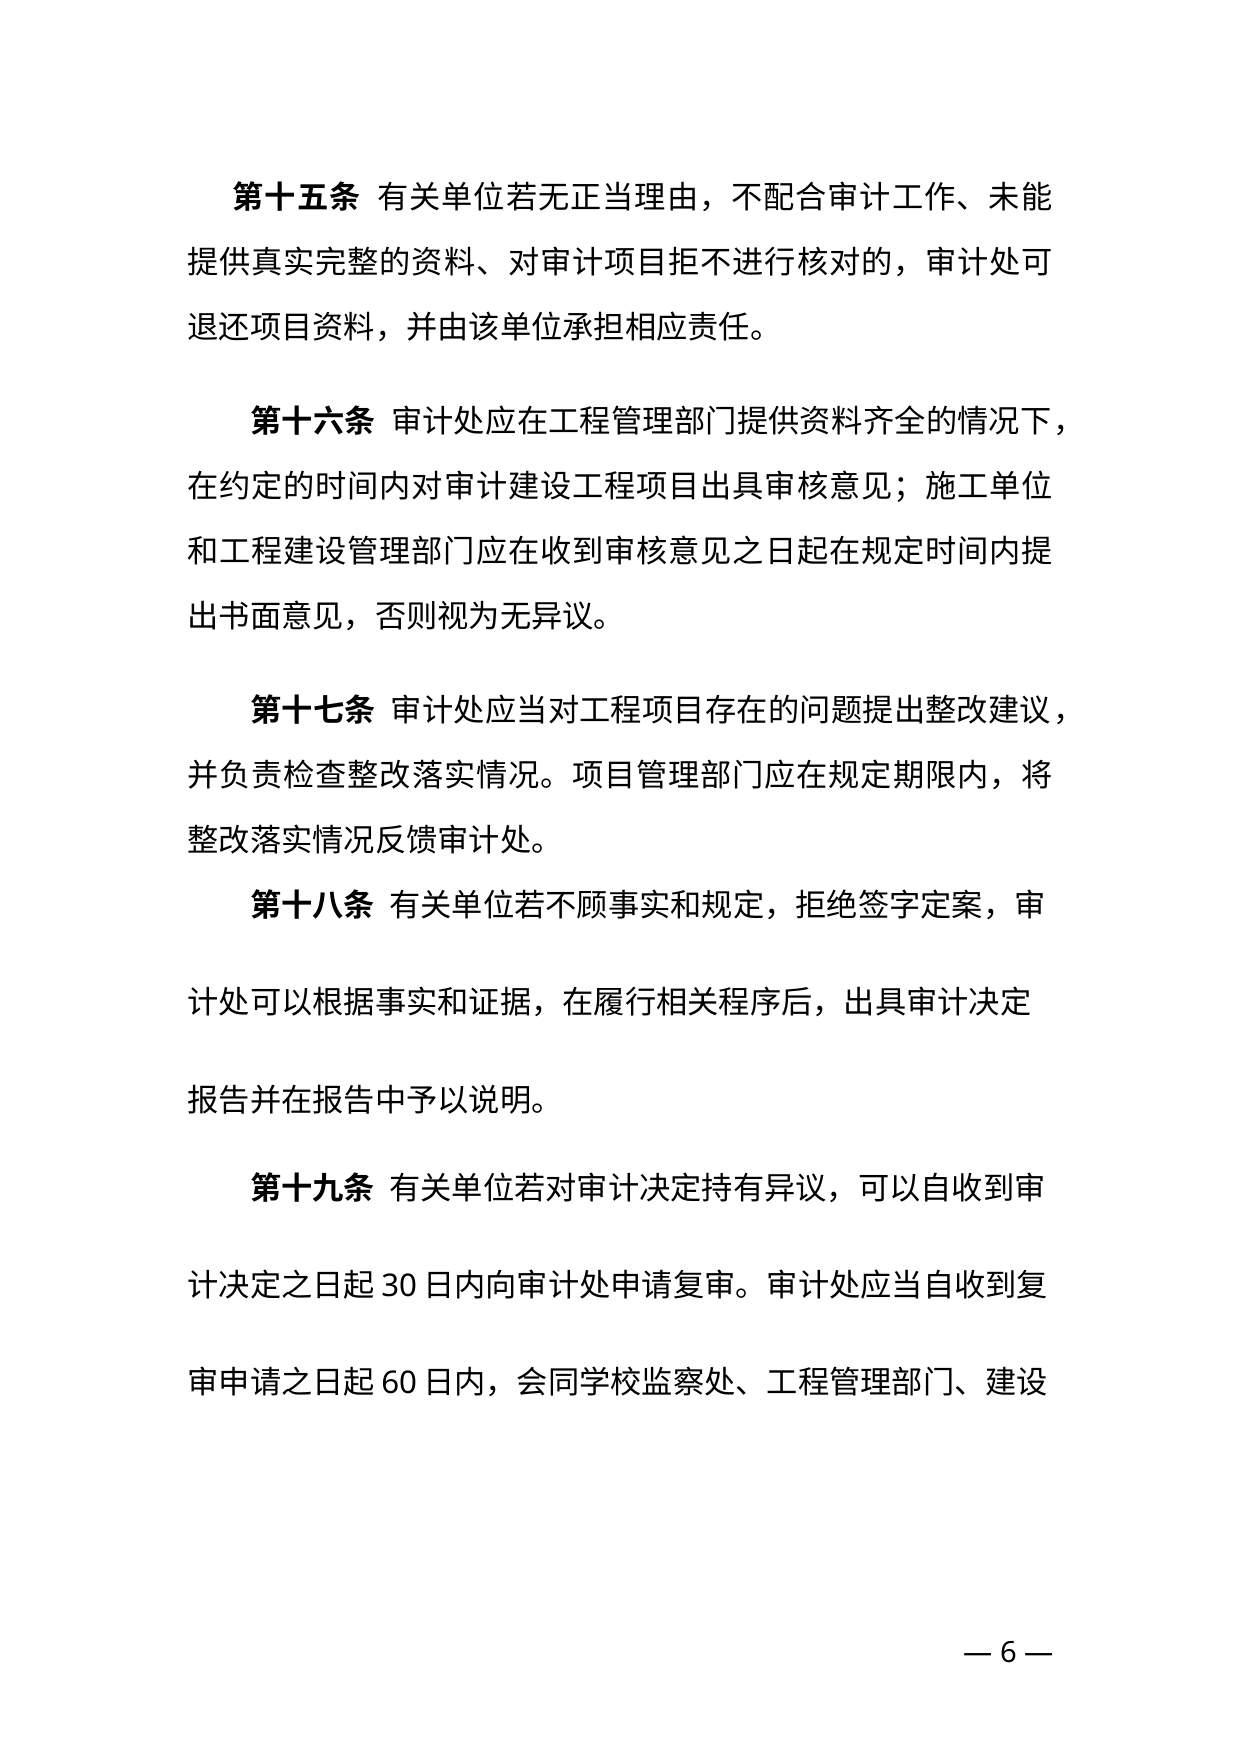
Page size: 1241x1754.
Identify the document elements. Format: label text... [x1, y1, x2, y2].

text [187, 1153, 1053, 1413]
text 第十六条 审计处应在工程管理部门提供资料齐全的情况下，在约定的时间内对审计建设工程项目出具审核意见；施工单位和工程建设管理部门应在收到审核意见之日起在规定时间内提出书面意见，否则视为无异议。 [187, 386, 1053, 646]
text 第十八条 有关单位若不顾事实和规定，拒绝签字定案，审计处可以根据事实和证据，在履行相关程序后，出具审计决定报告并在报告中予以说明。 [187, 870, 1053, 1130]
text 第十七条 审计处应当对工程项目存在的问题提出整改建议，并负责检查整改落实情况。项目管理部门应在规定期限内，将整改落实情况反馈审计处。 [187, 675, 1053, 870]
text 第十五条 有关单位若无正当理由，不配合审计工作、未能提供真实完整的资料、对审计项目拒不进行核对的，审计处可退还项目资料，并由该单位承担相应责任。 [187, 162, 1053, 357]
